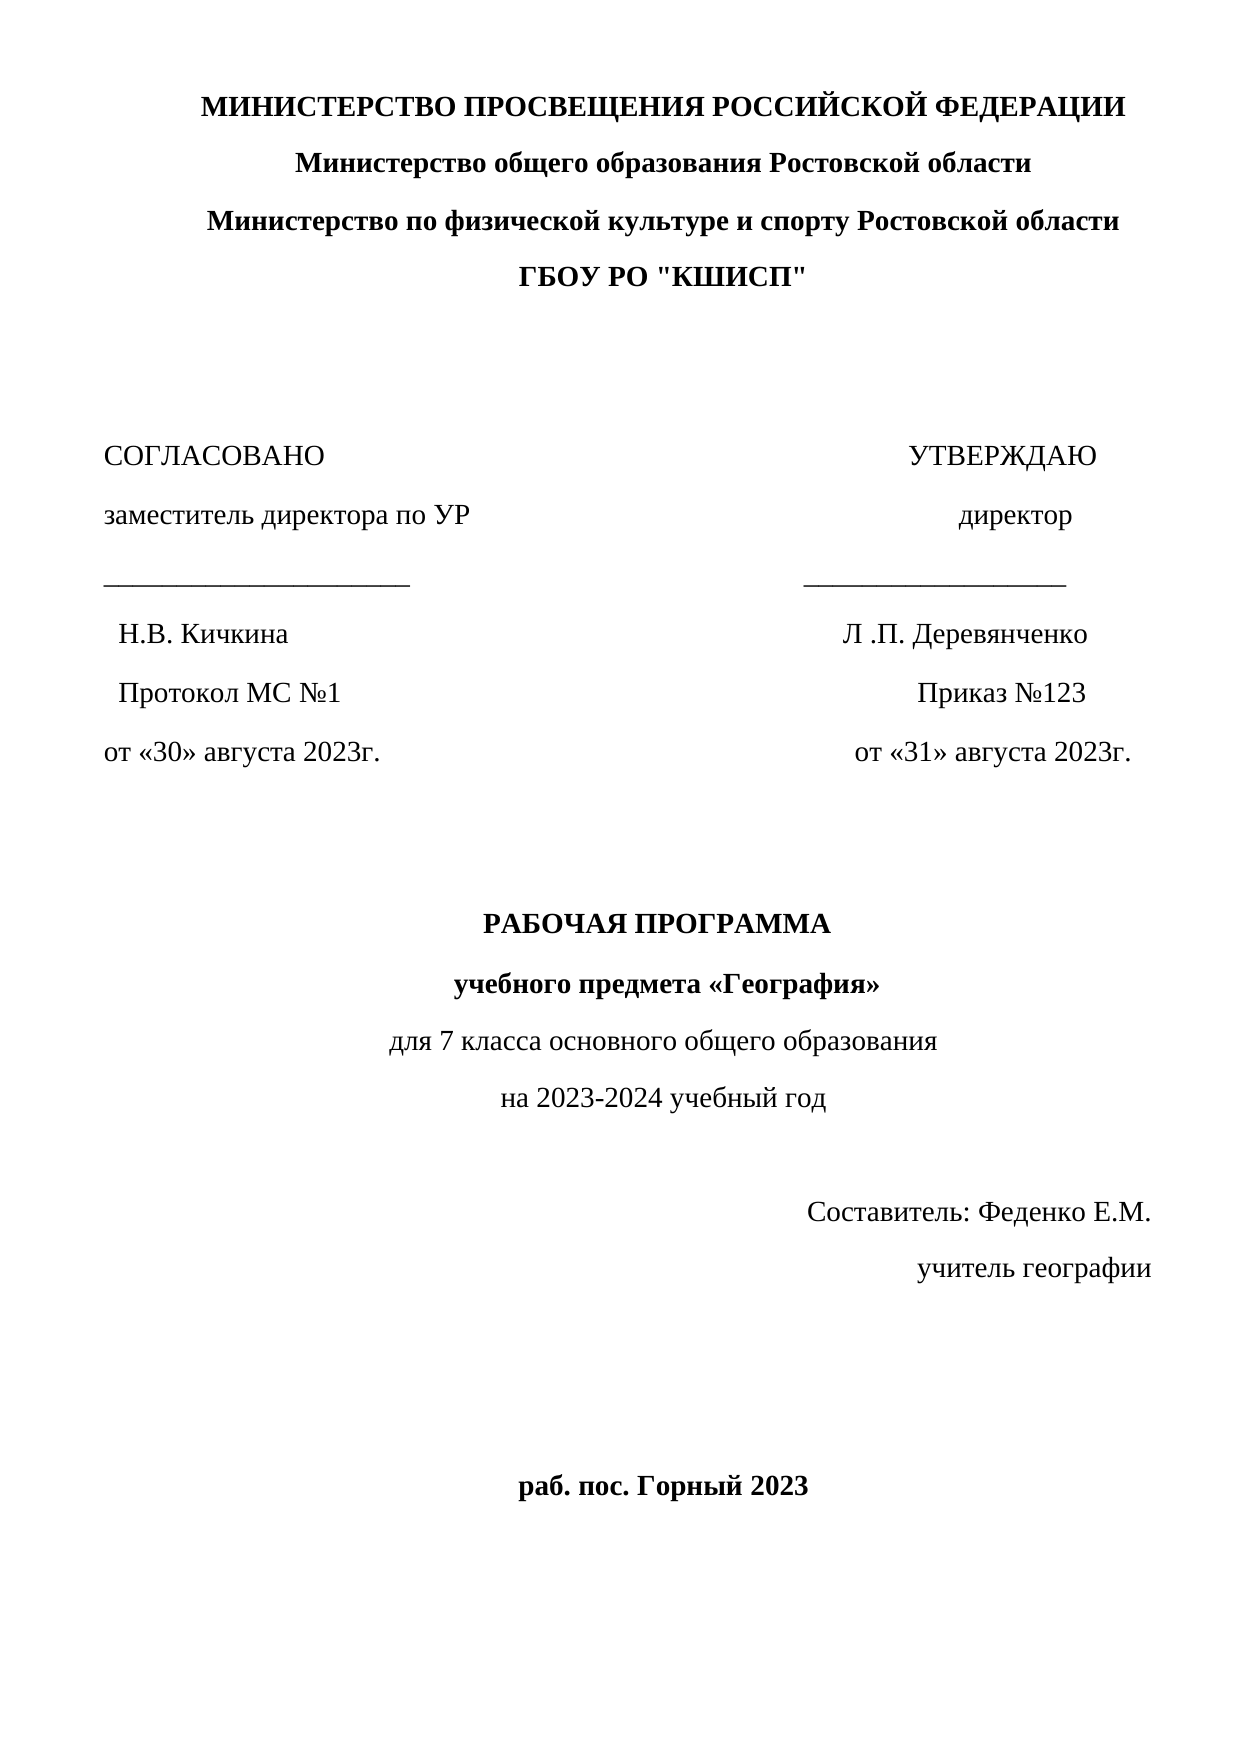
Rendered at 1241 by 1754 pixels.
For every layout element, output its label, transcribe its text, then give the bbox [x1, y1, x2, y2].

text Протокол МС №1 Приказ №123 [103, 675, 1152, 709]
text _____________________ __________________ [103, 556, 1152, 590]
text Составитель: Феденко Е.М. [175, 1194, 1152, 1227]
text заместитель директора по УР директор [103, 497, 1152, 531]
text на 2023-2024 учебный год [175, 1080, 1152, 1113]
text для 7 класса основного общего образования [175, 1023, 1152, 1056]
text ГБОУ РО "КШИСП" [175, 259, 1152, 293]
text ‌Министерство по физической культуре и спорту Ростовской области‌​ [175, 203, 1152, 236]
text от «30» августа 2023г. от «31» августа 2023г. [103, 734, 1152, 768]
text учитель географии [175, 1251, 1152, 1284]
text Н.В. Кичкина Л .П. Деревянченко [103, 616, 1152, 649]
text РАБОЧАЯ ПРОГРАММА [162, 906, 1152, 940]
text ​раб. пос. Горный‌ 2023‌​ [175, 1468, 1152, 1502]
text учебного предмета «География» [175, 966, 1152, 999]
text ‌Министерство общего образования Ростовской области‌‌ [175, 146, 1152, 179]
text МИНИСТЕРСТВО ПРОСВЕЩЕНИЯ РОССИЙСКОЙ ФЕДЕРАЦИИ [175, 89, 1152, 122]
text СОГЛАСОВАНО УТВЕРЖДАЮ [103, 438, 1152, 471]
